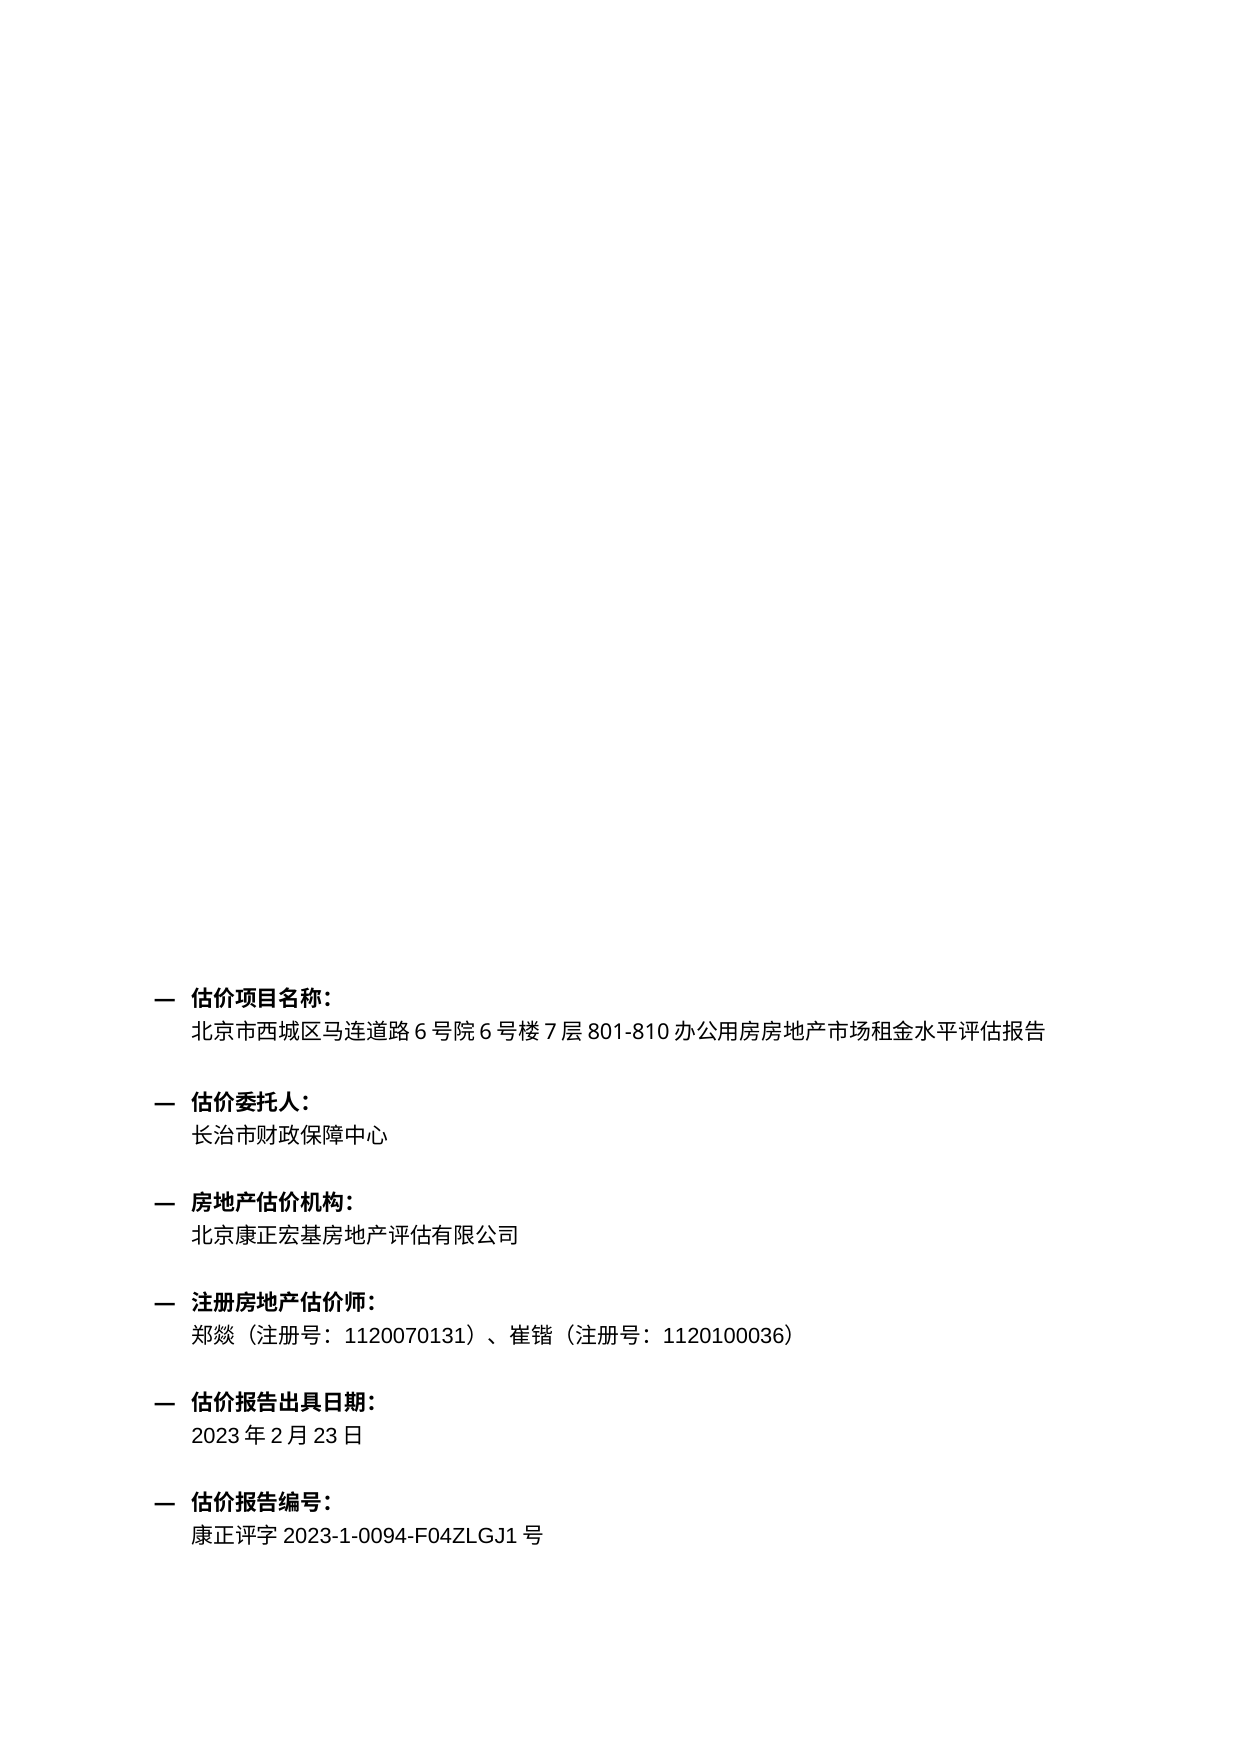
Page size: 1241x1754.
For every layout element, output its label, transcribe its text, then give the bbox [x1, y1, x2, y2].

list 北京康正宏基房地产评估有限公司 [191, 1217, 1122, 1250]
list 估价委托人： [153, 1084, 1132, 1117]
list 估价报告出具日期： [153, 1384, 1132, 1417]
list 房地产估价机构： [153, 1184, 1132, 1217]
list 郑燚（注册号：1120070131）、崔锴（注册号：1120100036） [191, 1317, 1122, 1350]
list 长治市财政保障中心 [191, 1117, 1122, 1150]
list 康正评字2023-1-0094-F04ZLGJ1号 [191, 1517, 1122, 1550]
list 估价项目名称： [153, 979, 1132, 1013]
list 注册房地产估价师： [153, 1284, 1132, 1317]
list 2023年2月23日 [191, 1417, 1122, 1450]
list 估价报告编号： [153, 1484, 1132, 1517]
list 北京市西城区马连道路6号院6号楼7层801-810办公用房房地产市场租金水平评估报告 [191, 1013, 1122, 1046]
